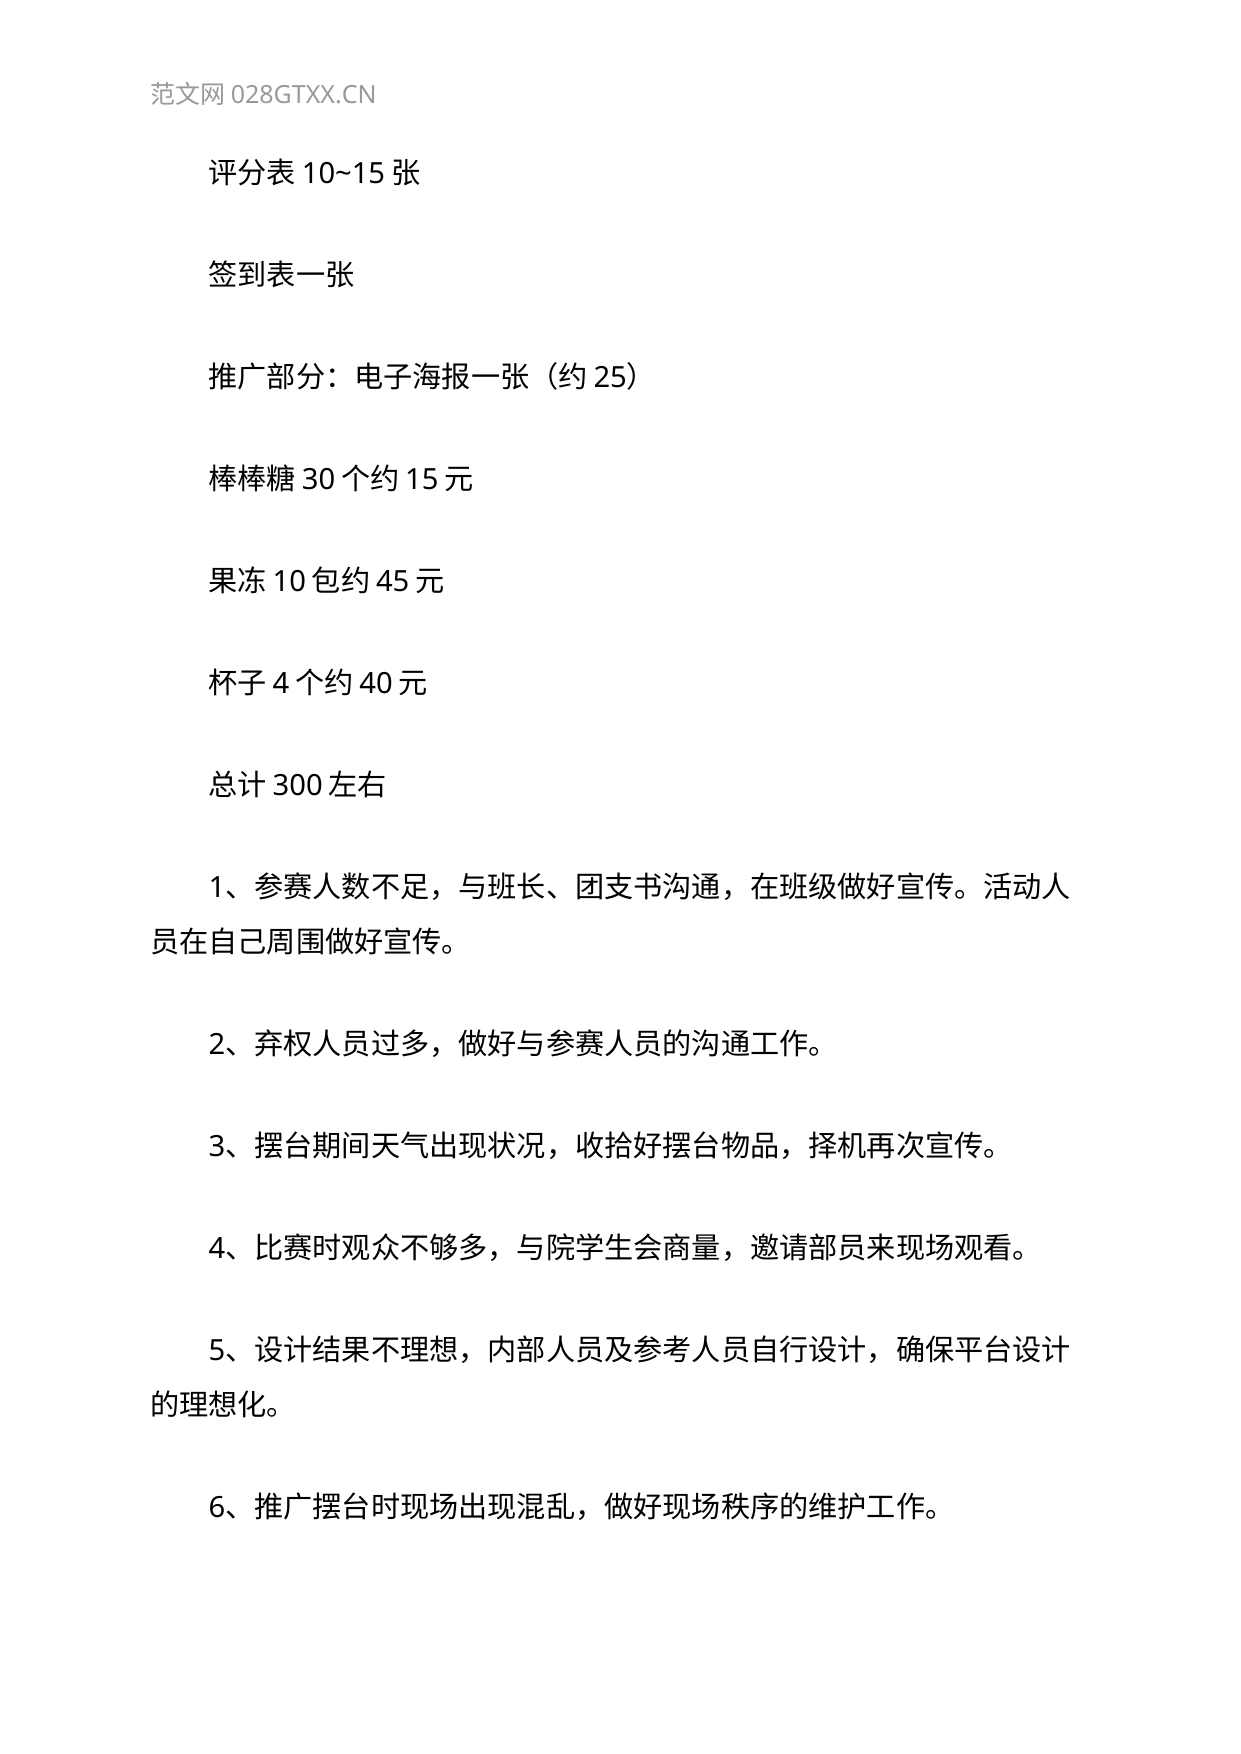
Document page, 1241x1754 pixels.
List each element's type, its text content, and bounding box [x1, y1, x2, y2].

text 杯子4个约40元 [150, 660, 1090, 702]
text 1、参赛人数不足，与班长、团支书沟通，在班级做好宣传。活动人员在自己周围做好宣传。 [150, 864, 1090, 961]
text 2、弃权人员过多，做好与参赛人员的沟通工作。 [150, 1020, 1090, 1063]
text 果冻10包约45元 [150, 558, 1090, 600]
text 3、摆台期间天气出现状况，收拾好摆台物品，择机再次宣传。 [150, 1122, 1090, 1165]
text 6、推广摆台时现场出现混乱，做好现场秩序的维护工作。 [150, 1483, 1090, 1526]
text 推广部分：电子海报一张（约25） [150, 354, 1090, 396]
text 4、比赛时观众不够多，与院学生会商量，邀请部员来现场观看。 [150, 1224, 1090, 1267]
text 签到表一张 [150, 252, 1090, 294]
text 总计300左右 [150, 762, 1090, 804]
text 评分表10~15张 [150, 150, 1090, 192]
text 棒棒糖30个约15元 [150, 456, 1090, 498]
text 5、设计结果不理想，内部人员及参考人员自行设计，确保平台设计的理想化。 [150, 1326, 1090, 1424]
